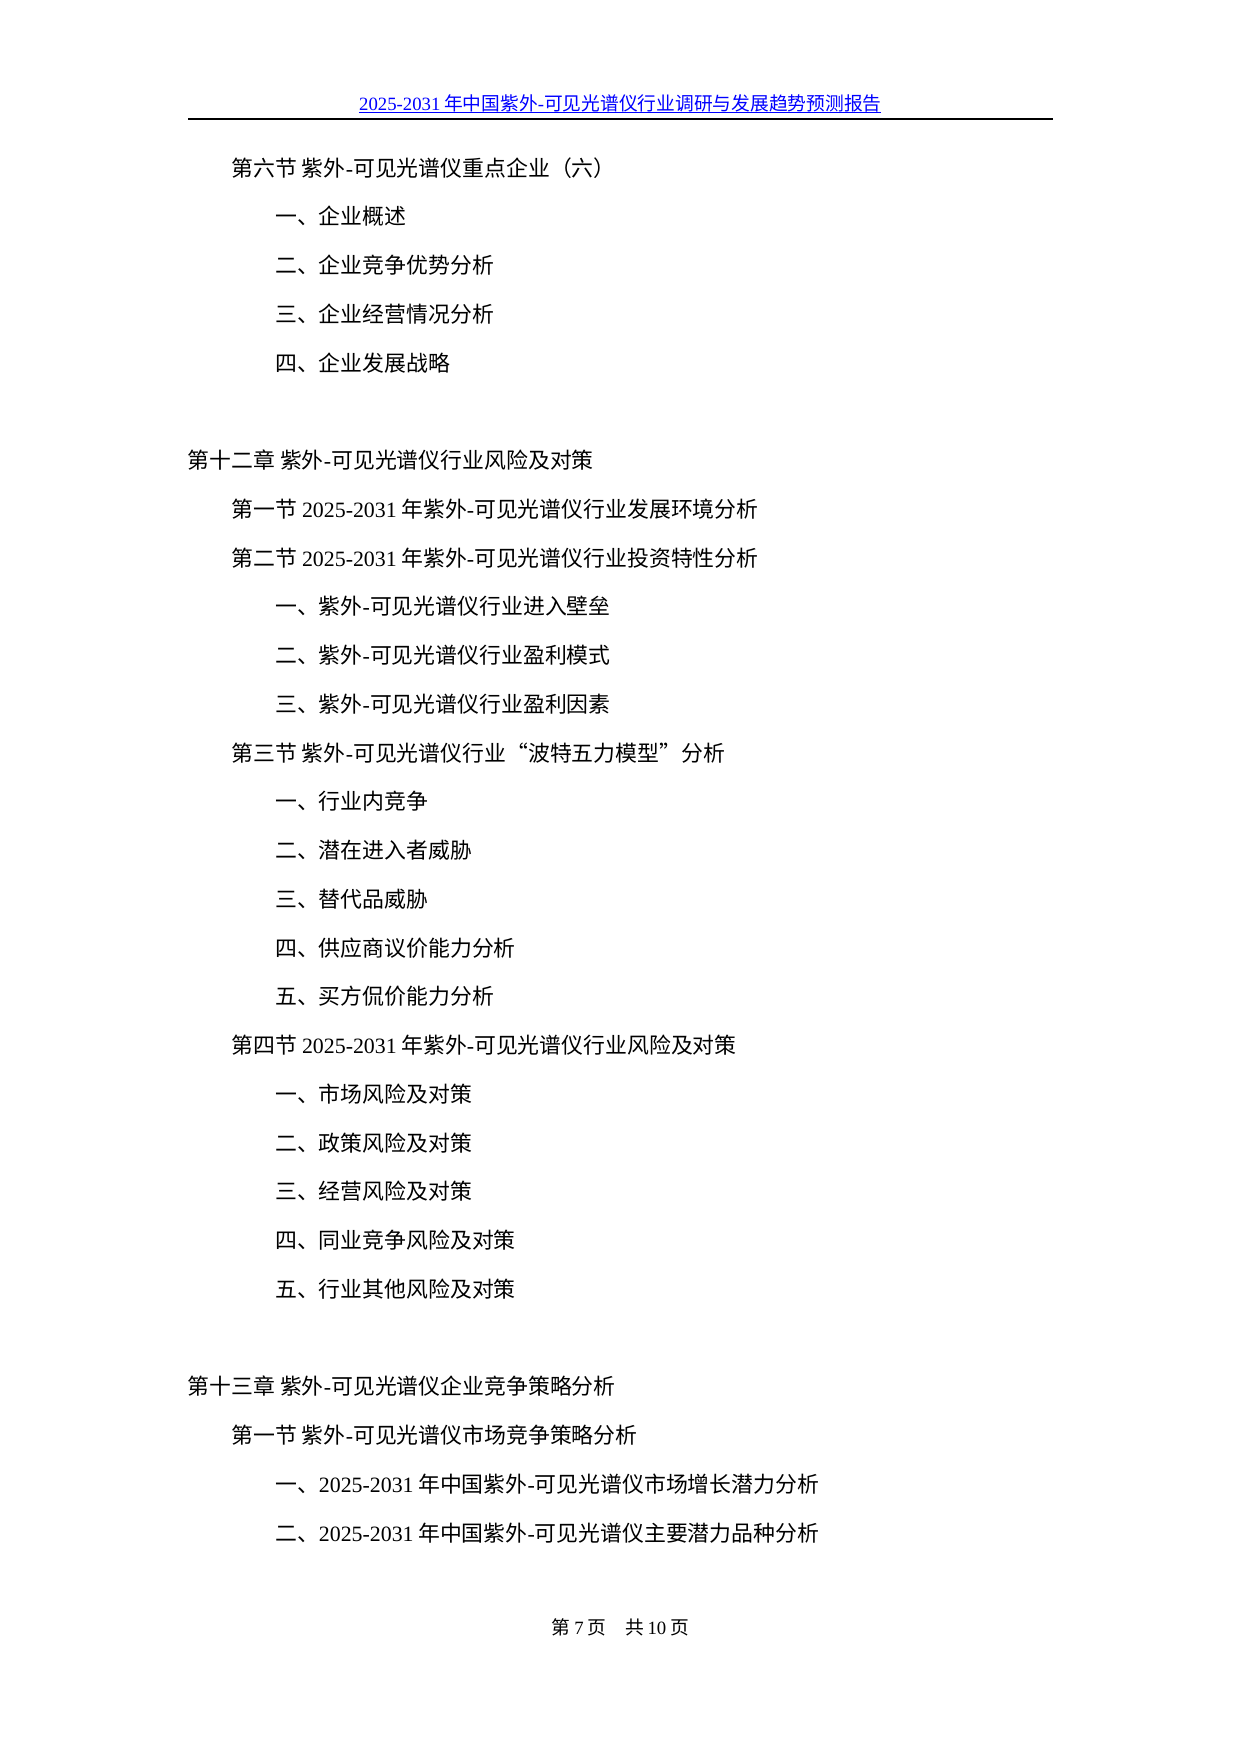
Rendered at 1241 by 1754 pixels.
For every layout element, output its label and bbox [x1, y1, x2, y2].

text [187, 150, 1053, 1548]
